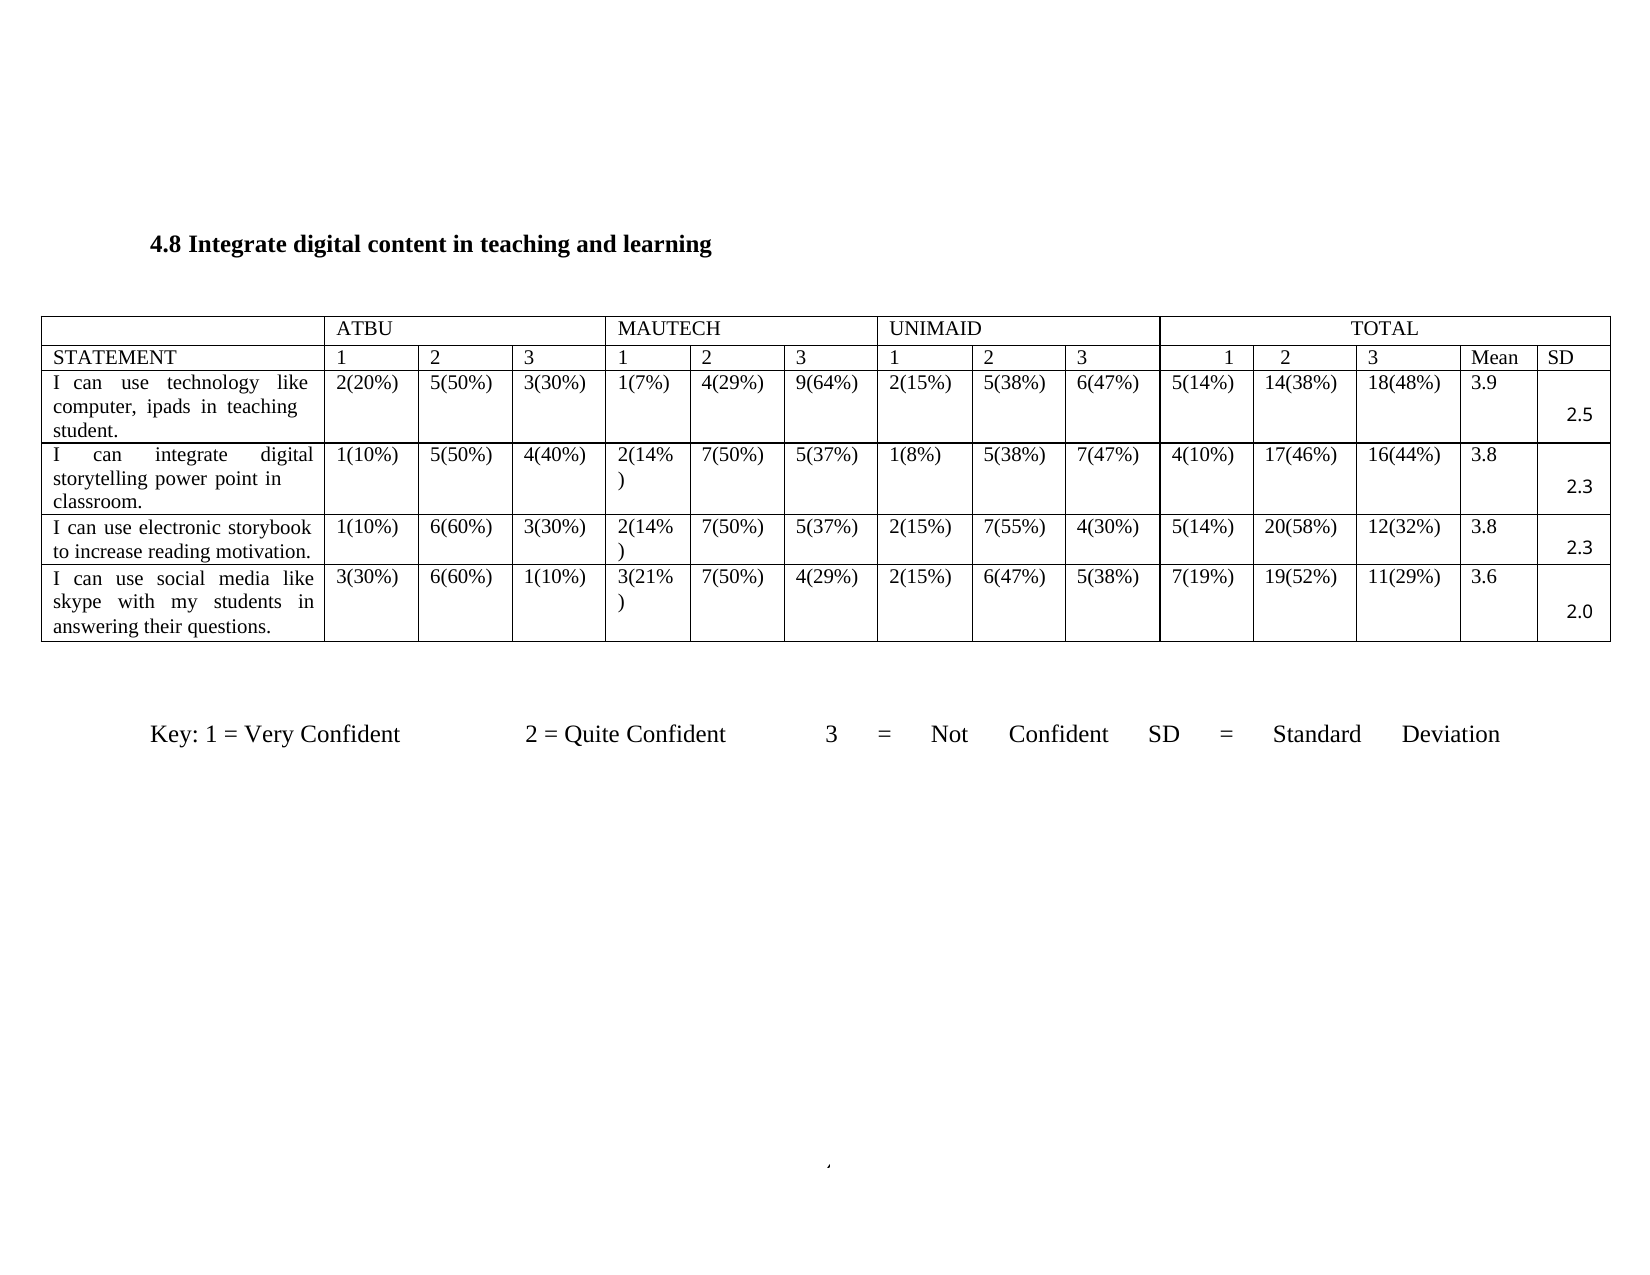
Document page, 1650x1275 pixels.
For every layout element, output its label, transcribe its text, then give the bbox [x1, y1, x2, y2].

table_cell 5(50%) [419, 371, 512, 442]
table_cell 1 [606, 346, 690, 370]
table_cell 2(15%) [878, 565, 972, 641]
table_cell 2 [691, 346, 784, 370]
table_cell 19(52%) [1254, 565, 1356, 641]
table_cell 16(44%) [1357, 444, 1460, 514]
table_cell 1(7%) [606, 371, 690, 442]
table_cell 7(47%) [1066, 444, 1159, 514]
table_cell 2.3 [1538, 444, 1610, 514]
table_cell 3.9 [1461, 371, 1537, 442]
table_cell 3.8 [1461, 444, 1537, 514]
table_cell 7(19%) [1161, 565, 1253, 641]
table_cell 18(48%) [1357, 371, 1460, 442]
table_cell 2(15%) [878, 371, 972, 442]
table_cell 5(50%) [419, 444, 512, 514]
table_cell I can use technology like computer, ipads in teaching student. [42, 371, 324, 442]
table_cell 4(10%) [1161, 444, 1253, 514]
table_cell 7(50%) [691, 515, 784, 564]
table_cell 7(55%) [973, 515, 1065, 564]
table_cell I can use social media like skype with my students in answering their questions. [42, 565, 324, 641]
table_cell 5(38%) [973, 371, 1065, 442]
table_cell 4(30%) [1066, 515, 1159, 564]
table_cell 20(58%) [1254, 515, 1356, 564]
table_cell 1(10%) [325, 515, 418, 564]
table_cell 3.8 [1461, 515, 1537, 564]
table_cell 1 [325, 346, 418, 370]
table_cell 3(30%) [325, 565, 418, 641]
table_cell 6(47%) [973, 565, 1065, 641]
table_cell 3 [785, 346, 877, 370]
table_cell 14(38%) [1254, 371, 1356, 442]
table_header UNIMAID [878, 317, 1159, 345]
table_cell 11(29%) [1357, 565, 1460, 641]
table_cell 1 [878, 346, 972, 370]
table_cell 7(50%) [691, 444, 784, 514]
table_cell 7(50%) [691, 565, 784, 641]
table_cell 1(10%) [513, 565, 605, 641]
table_cell 6(60%) [419, 565, 512, 641]
table_header TOTAL [1161, 317, 1610, 345]
table_cell 2.3 [1538, 515, 1610, 564]
table_cell 3(30%) [513, 371, 605, 442]
table_cell 3 [1066, 346, 1159, 370]
table_cell 2(15%) [878, 515, 972, 564]
table_cell 4(40%) [513, 444, 605, 514]
table_cell 1(8%) [878, 444, 972, 514]
table_cell 2.0 [1538, 565, 1610, 641]
table_cell 5(14%) [1161, 515, 1253, 564]
table_cell 3 [513, 346, 605, 370]
table_cell 5(37%) [785, 515, 877, 564]
table_cell 2 [973, 346, 1065, 370]
table_cell 5(38%) [973, 444, 1065, 514]
table_cell STATEMENT [42, 346, 324, 370]
table_cell SD [1538, 346, 1610, 370]
table_cell 6(47%) [1066, 371, 1159, 442]
table_cell 17(46%) [1254, 444, 1356, 514]
table_cell 5(37%) [785, 444, 877, 514]
table_cell 4(29%) [785, 565, 877, 641]
table_cell 9(64%) [785, 371, 877, 442]
table_cell 3(30%) [513, 515, 605, 564]
table_cell 3.6 [1461, 565, 1537, 641]
table_cell 12(32%) [1357, 515, 1460, 564]
list Integrate digital content in teaching and learning [150, 229, 1623, 257]
table_cell 5(14%) [1161, 371, 1253, 442]
table_cell 2(14% ) [606, 515, 690, 564]
table_cell 2(14% ) [606, 444, 690, 514]
table_cell 3(21% ) [606, 565, 690, 641]
table_cell I can integrate digital storytelling power point in classroom. [42, 444, 324, 514]
table_cell 2 [419, 346, 512, 370]
table_header [42, 317, 324, 345]
table_header MAUTECH [606, 317, 877, 345]
table_cell I can use electronic storybook to increase reading motivation. [42, 515, 324, 564]
table_cell 3 [1357, 346, 1460, 370]
table_cell 1(10%) [325, 444, 418, 514]
table_cell 6(60%) [419, 515, 512, 564]
table_cell 1 [1161, 346, 1253, 370]
table_cell Mean [1461, 346, 1537, 370]
text Key: 1 = Very Confident 2 = Quite Confident 3 = Not Confident SD = Standard Deviation [150, 719, 1623, 748]
table_cell 2(20%) [325, 371, 418, 442]
table_cell 5(38%) [1066, 565, 1159, 641]
table_header ATBU [325, 317, 605, 345]
table_cell 2 [1254, 346, 1356, 370]
table_cell 2.5 [1538, 371, 1610, 442]
table_cell 4(29%) [691, 371, 784, 442]
